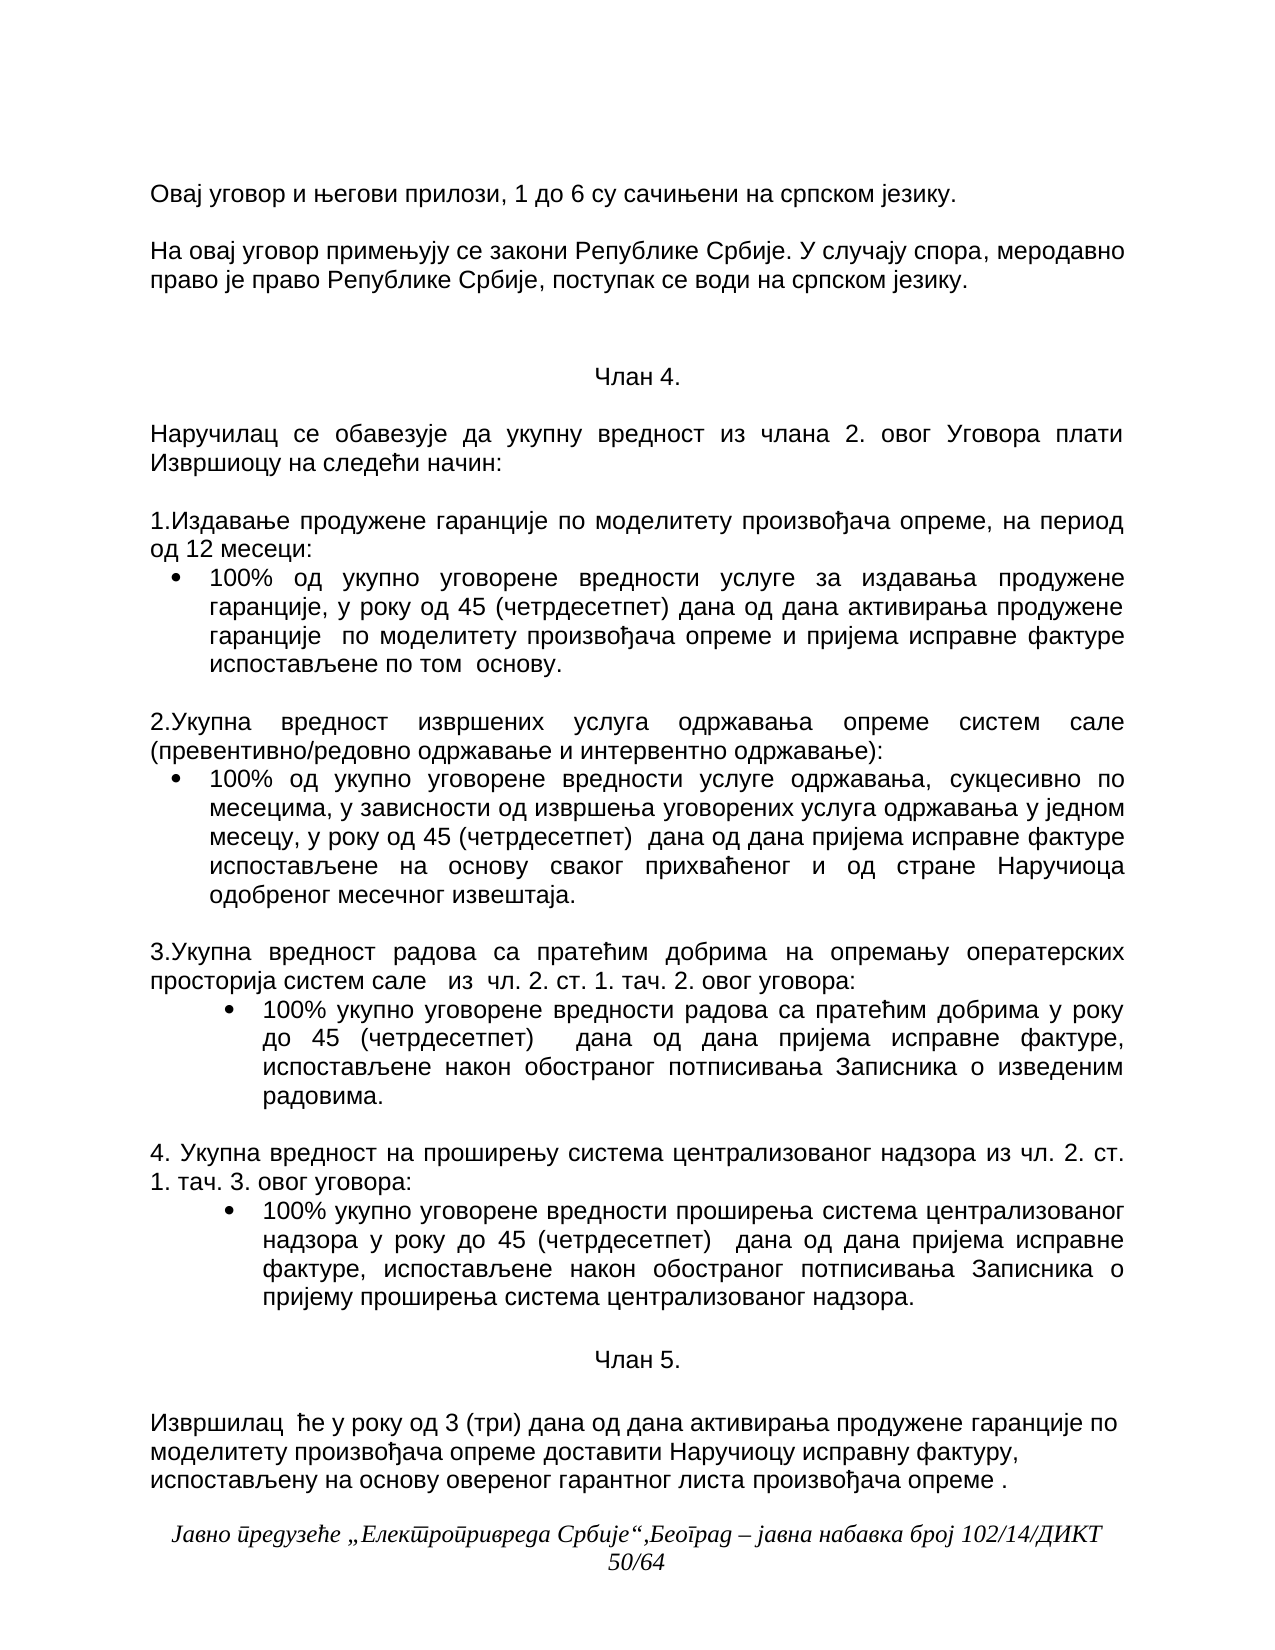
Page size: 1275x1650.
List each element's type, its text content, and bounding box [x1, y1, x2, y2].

text 4. Укупна вредност на проширењу система централизованог надзора из чл. 2. ст. 1. тач. 3. овог уговора: [150, 1138, 1125, 1196]
text Овај уговор и његови прилози, 1 до 6 су сачињени на српском језику. [150, 179, 1125, 207]
text Члан 5. [150, 1345, 1125, 1374]
text 3.Укупна вредност радова са пратећим добрима на опремању оператерских просторија систем сале из чл. 2. ст. 1. тач. 2. овог уговора: [150, 937, 1125, 994]
text Члан 4. [150, 362, 1125, 391]
text 2.Укупна вредност извршених услуга одржавања опреме систем сале (превентивно/редовно одржавање и интервентно одржавање): [150, 707, 1125, 764]
text Наручилац се обавезује да укупну вредност из члана 2. овог Уговора плати Извршиоцу на следећи начин: [150, 419, 1125, 477]
list 100% укупно уговорене вредности радова са пратећим добрима у року до 45 (четрдесетпет) дана од дана пријема исправне фактуре, испостављене након обостраног потписивања Записника о изведеним радовима. [225, 994, 1125, 1110]
text 1.Издавање продужене гаранције по моделитету произвођача опреме, на период од 12 месеци: [150, 506, 1125, 563]
text Извршилац ће у року од 3 (три) дана од дана активирања продужене гаранције по моделитету произвођача опреме доставити Наручиоцу исправну фактуру, испостављену на основу овереног гарантног листа произвођача опреме . [150, 1408, 1125, 1494]
list 100% укупно уговорене вредности проширења система централизованог надзора у року до 45 (четрдесетпет) дана од дана пријема исправне фактуре, испостављене након обостраног потписивања Записника о пријему проширења система централизованог надзора. [225, 1196, 1125, 1311]
list 100% од укупно уговорене вредности услуге одржавања, сукцесивно по месецима, у зависности од извршења уговорених услуга одржавања у једном месецу, у року од 45 (четрдесетпет) дана од дана пријема исправне фактуре испостављене на основу сваког прихваћеног и од стране Наручиоца одобреног месечног извештаја. [172, 764, 1125, 908]
list 100% од укупно уговорене вредности услуге за издавања продужене гаранције, у року од 45 (четрдесетпет) дана од дана активирања продужене гаранције по моделитету произвођача опреме и пријема исправне фактуре испостављене по том основу. [172, 563, 1125, 678]
text На овај уговор примењују се закони Републике Србије. У случају спора, меродавно право је право Републике Србије, поступак се води на српском језику. [150, 236, 1125, 294]
